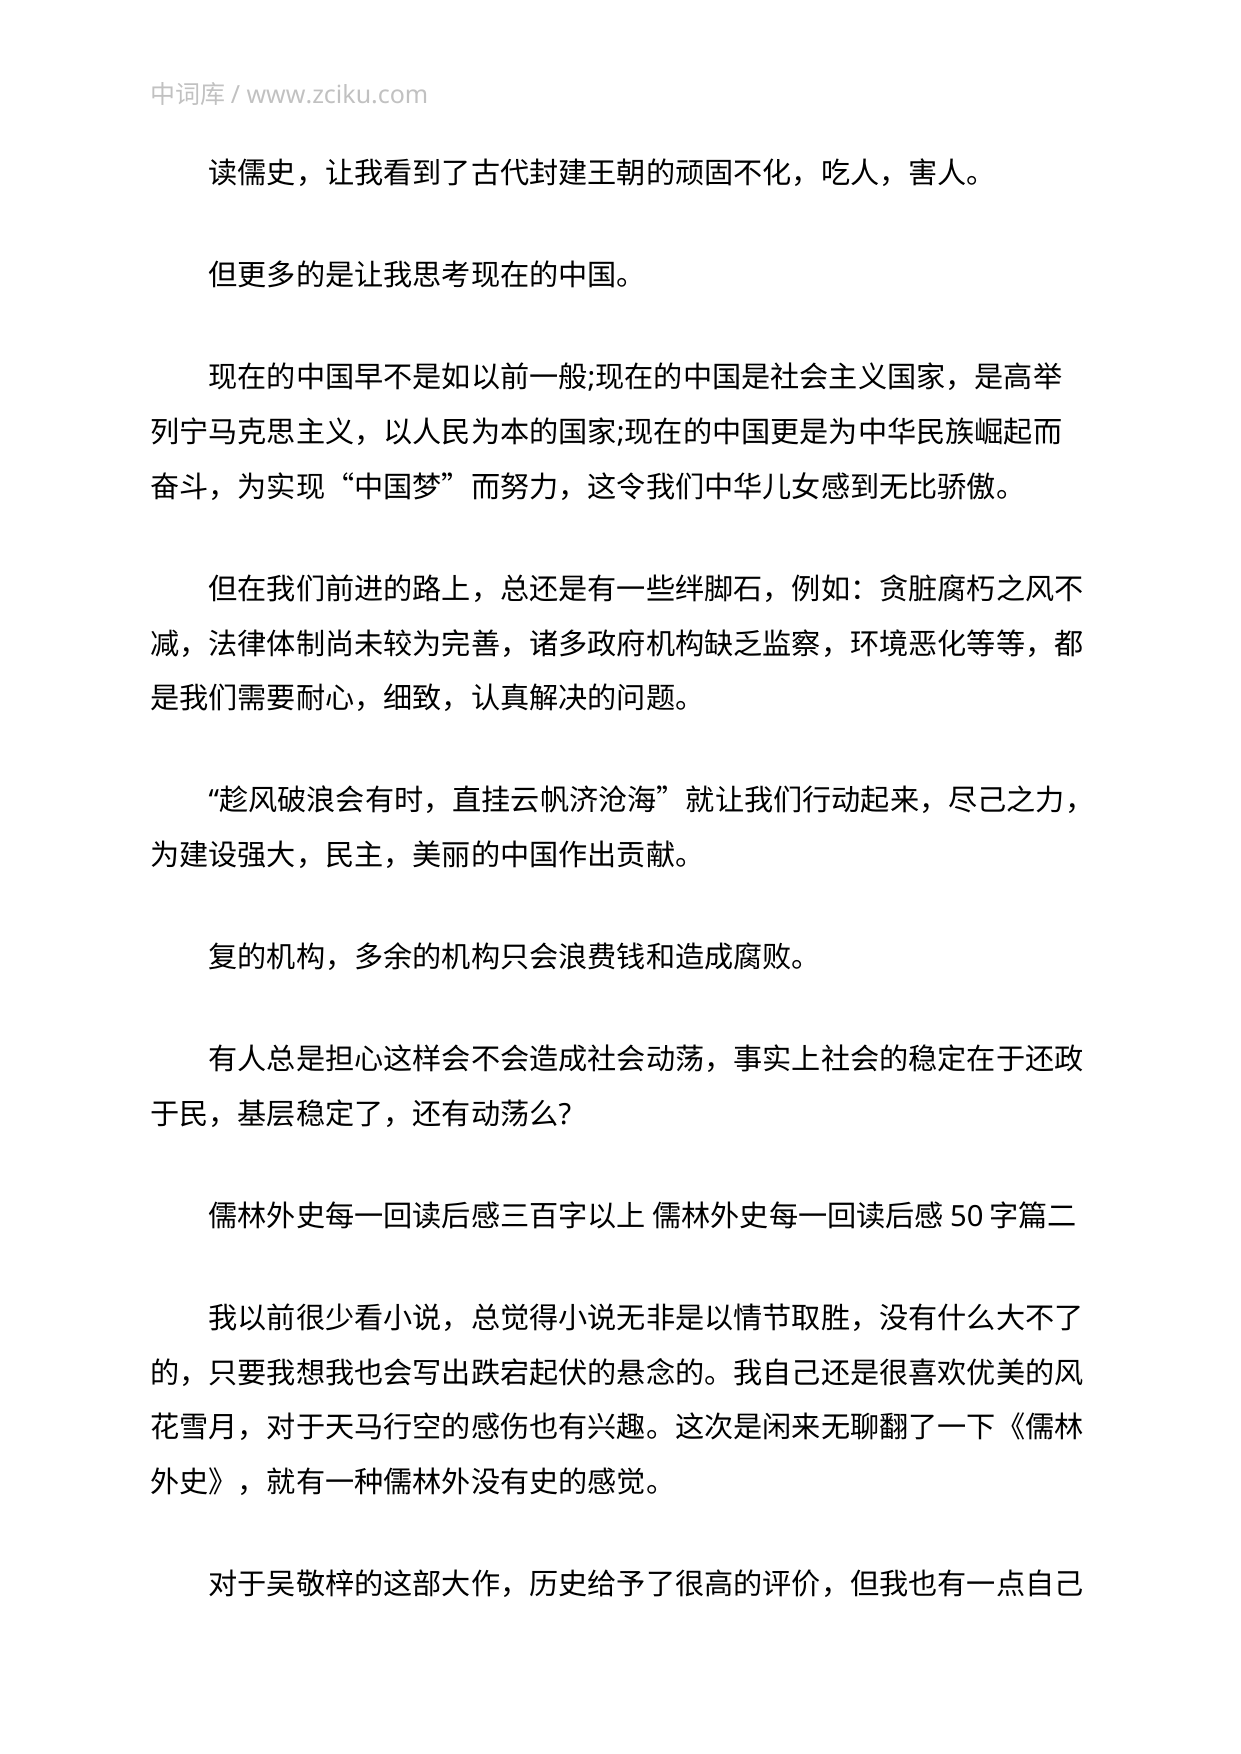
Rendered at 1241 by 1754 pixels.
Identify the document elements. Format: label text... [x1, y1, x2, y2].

text 但在我们前进的路上，总还是有一些绊脚石，例如：贪脏腐朽之风不减，法律体制尚未较为完善，诸多政府机构缺乏监察，环境恶化等等，都是我们需要耐心，细致，认真解决的问题。 [150, 565, 1090, 717]
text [150, 1561, 1090, 1603]
text 有人总是担心这样会不会造成社会动荡，事实上社会的稳定在于还政于民，基层稳定了，还有动荡么? [150, 1035, 1090, 1133]
text 现在的中国早不是如以前一般;现在的中国是社会主义国家，是高举列宁马克思主义，以人民为本的国家;现在的中国更是为中华民族崛起而奋斗，为实现“中国梦”而努力，这令我们中华儿女感到无比骄傲。 [150, 353, 1090, 506]
text 读儒史，让我看到了古代封建王朝的顽固不化，吃人，害人。 [150, 150, 1090, 192]
text 儒林外史每一回读后感三百字以上 儒林外史每一回读后感50字篇二 [150, 1192, 1090, 1235]
text “趁风破浪会有时，直挂云帆济沧海”就让我们行动起来，尽己之力，为建设强大，民主，美丽的中国作出贡献。 [150, 777, 1090, 874]
text 复的机构，多余的机构只会浪费钱和造成腐败。 [150, 934, 1090, 976]
text 但更多的是让我思考现在的中国。 [150, 252, 1090, 294]
text 我以前很少看小说，总觉得小说无非是以情节取胜，没有什么大不了的，只要我想我也会写出跌宕起伏的悬念的。我自己还是很喜欢优美的风花雪月，对于天马行空的感伤也有兴趣。这次是闲来无聊翻了一下《儒林外史》，就有一种儒林外没有史的感觉。 [150, 1294, 1090, 1501]
